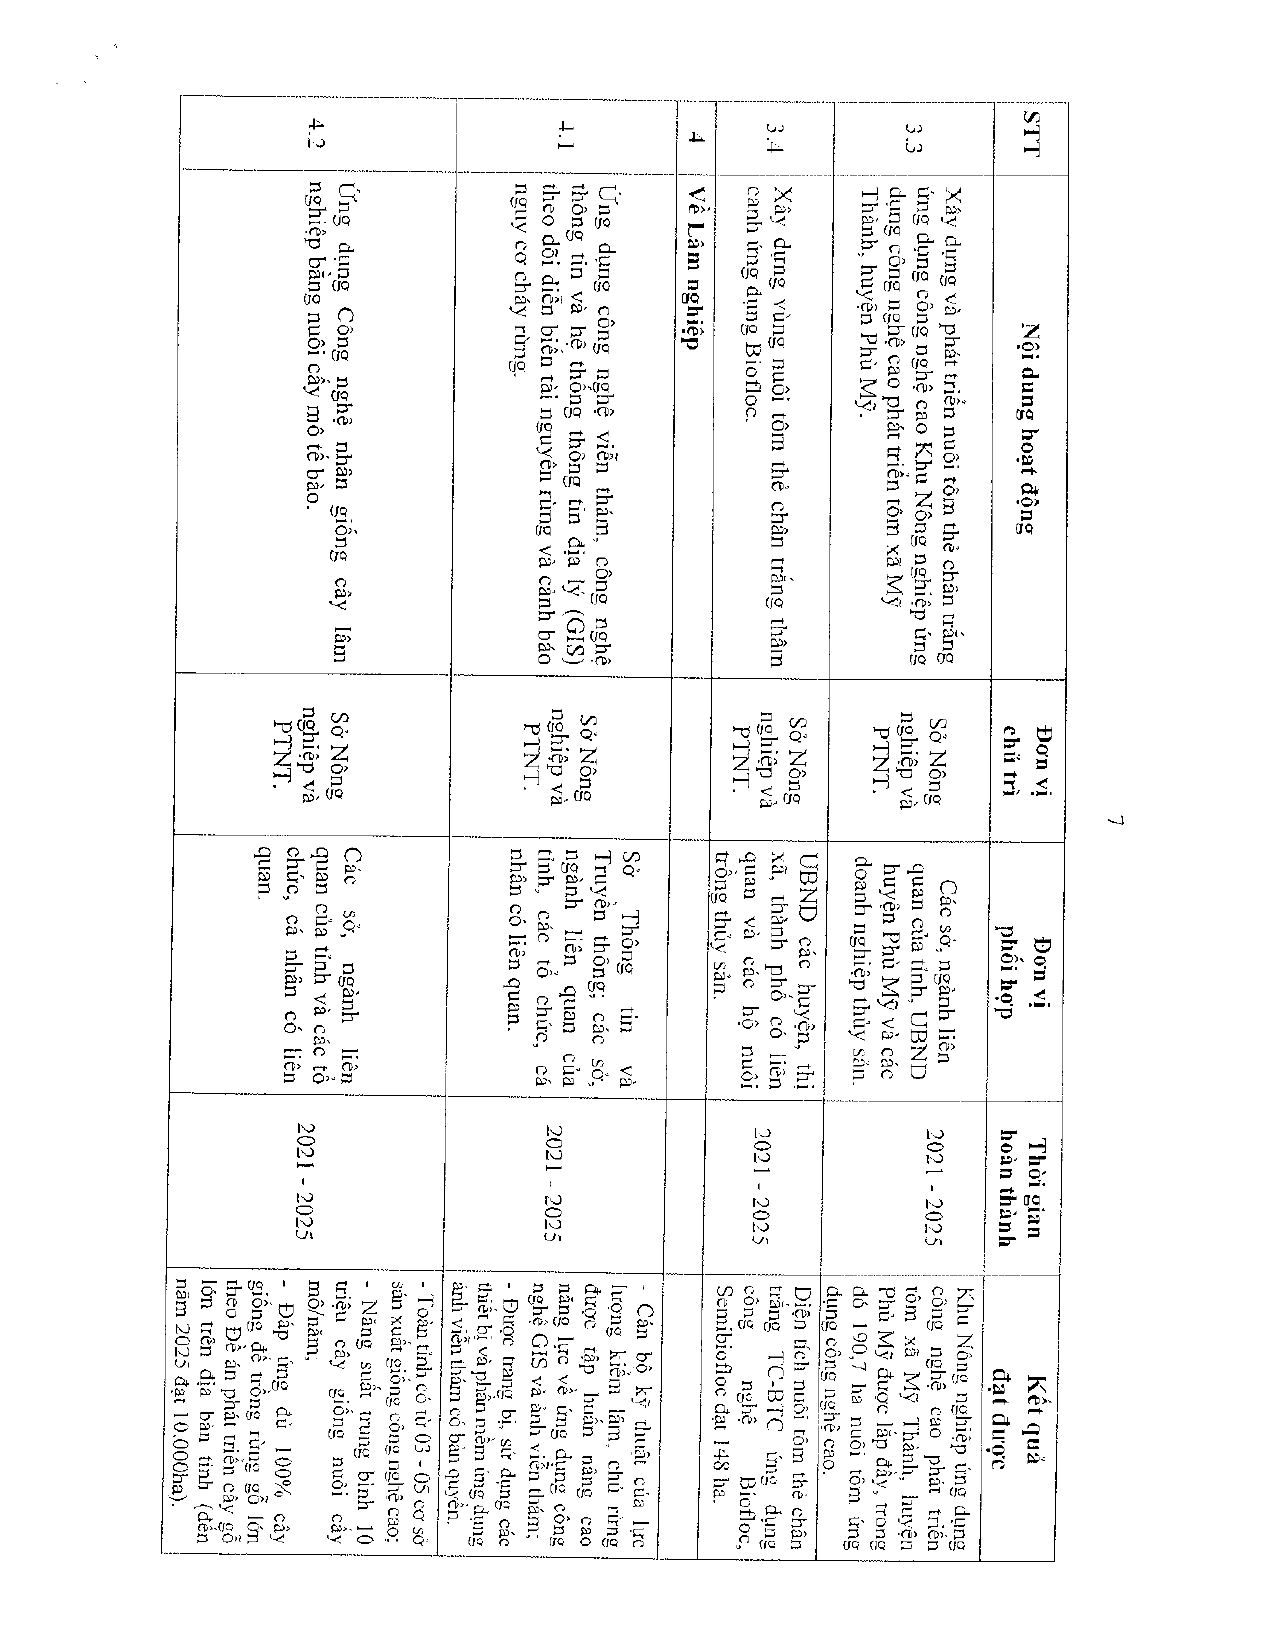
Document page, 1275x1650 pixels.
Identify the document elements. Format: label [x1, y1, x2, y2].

picture [14, 14, 1156, 1634]
